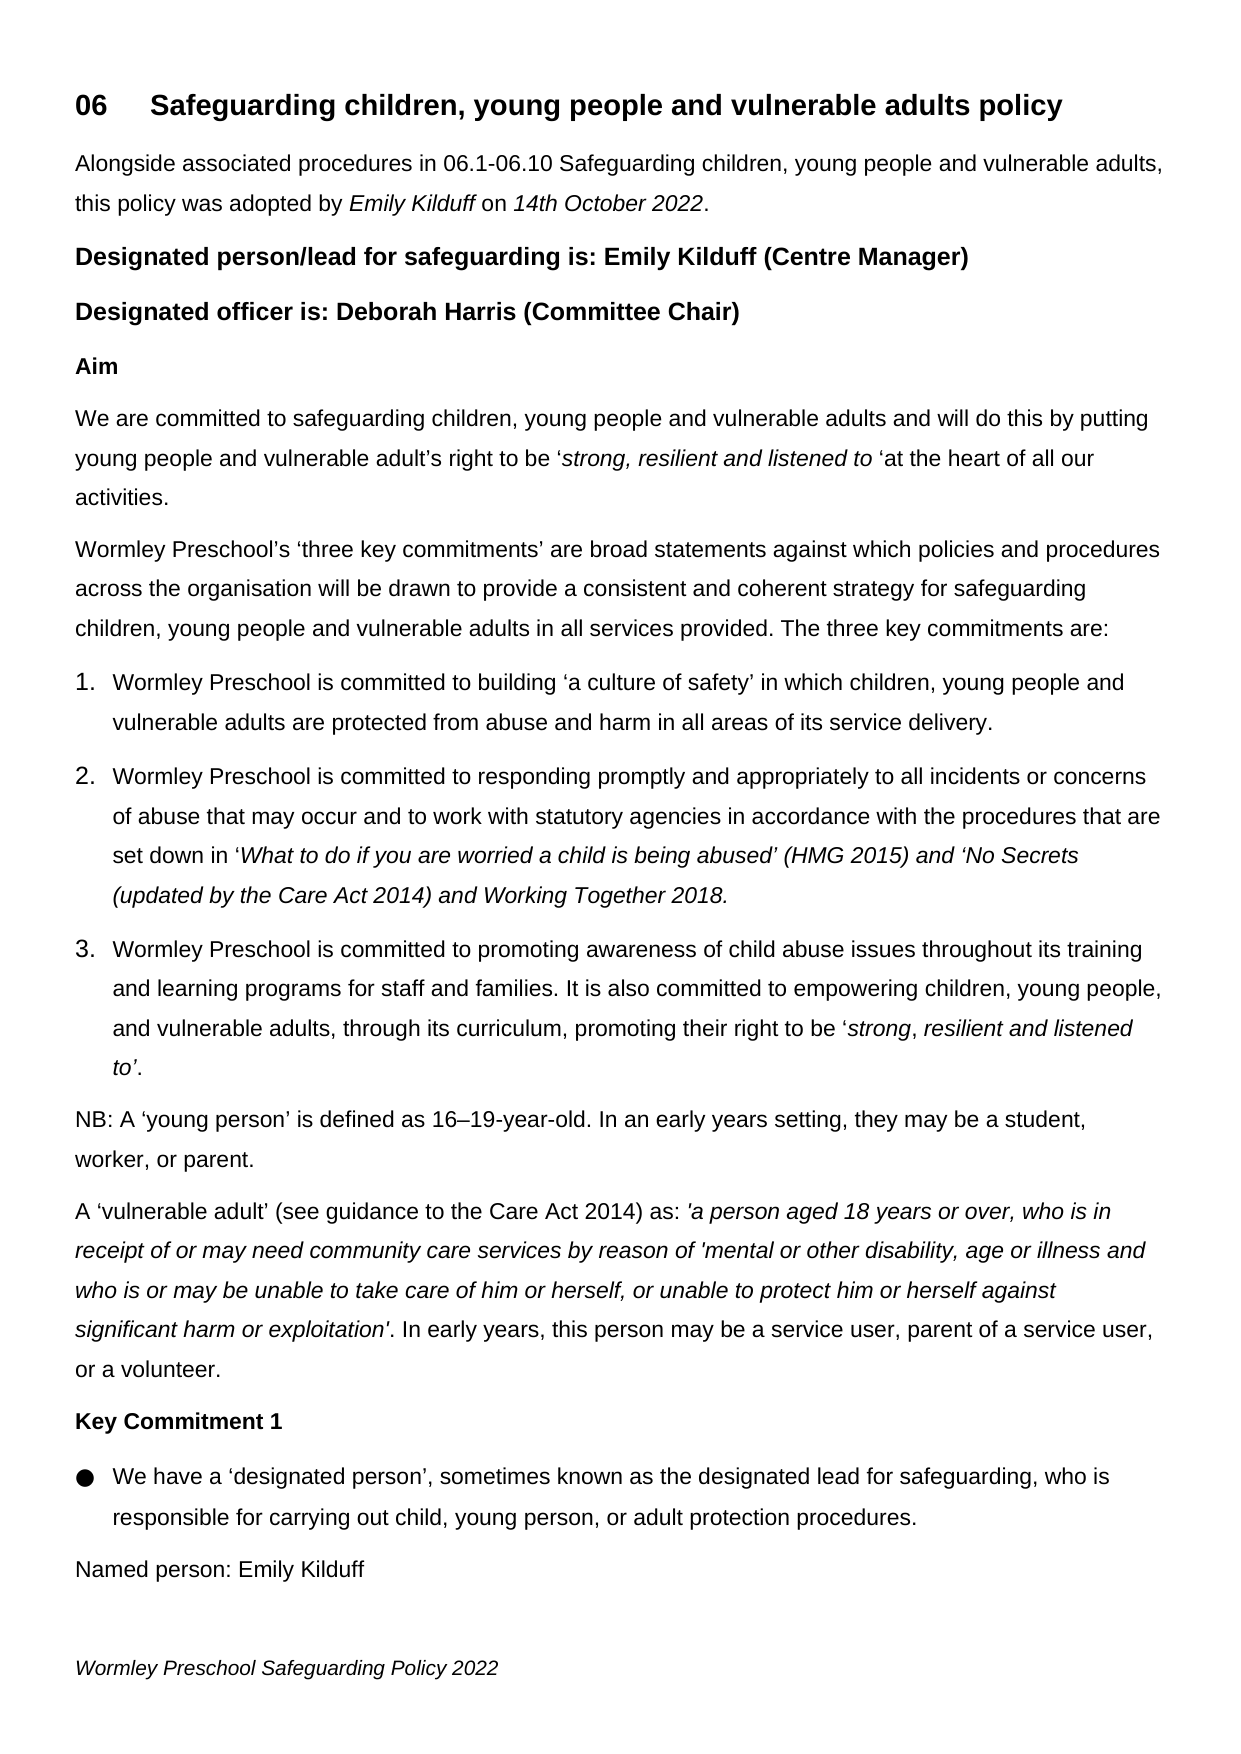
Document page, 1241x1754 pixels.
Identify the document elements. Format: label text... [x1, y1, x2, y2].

text Wormley Preschool’s ‘three key commitments’ are broad statements against which policies and procedures across the organisation will be drawn to provide a consistent and coherent strategy for safeguarding children, young people and vulnerable adults in all services provided. The three key commitments are: [75, 536, 1165, 641]
list Wormley Preschool is committed to promoting awareness of child abuse issues throughout its training and learning programs for staff and families. It is also committed to empowering children, young people, and vulnerable adults, through its curriculum, promoting their right to be ‘strong, resilient and listened to’. [75, 933, 1165, 1081]
text 06 Safeguarding children, young people and vulnerable adults policy [75, 87, 1165, 121]
text Designated person/lead for safeguarding is: Emily Kilduff (Centre Manager) [75, 242, 1165, 271]
list We have a ‘designated person’, sometimes known as the designated lead for safeguarding, who is responsible for carrying out child, young person, or adult protection procedures. [75, 1460, 1165, 1530]
list Wormley Preschool is committed to building ‘a culture of safety’ in which children, young people and vulnerable adults are protected from abuse and harm in all areas of its service delivery. [75, 667, 1165, 735]
subtitle NB: A ‘young person’ is defined as 16–19-year-old. In an early years setting, they may be a student, worker, or parent. [75, 1106, 1165, 1172]
text A ‘vulnerable adult’ (see guidance to the Care Act 2014) as: 'a person aged 18 years or over, who is in receipt of or may need community care services by reason of 'mental or other disability, age or illness and who is or may be unable to take care of him or herself, or unable to protect him or herself against significant harm or exploitation'. In early years, this person may be a service user, parent of a service user, or a volunteer. [75, 1198, 1165, 1382]
list Wormley Preschool is committed to responding promptly and appropriately to all incidents or concerns of abuse that may occur and to work with statutory agencies in accordance with the procedures that are set down in ‘What to do if you are worried a child is being abused’ (HMG 2015) and ‘No Secrets (updated by the Care Act 2014) and Working Together 2018. [75, 761, 1165, 908]
subtitle Alongside associated procedures in 06.1-06.10 Safeguarding children, young people and vulnerable adults, this policy was adopted by Emily Kilduff on 14th October 2022. [75, 150, 1165, 216]
text We are committed to safeguarding children, young people and vulnerable adults and will do this by putting young people and vulnerable adult’s right to be ‘strong, resilient and listened to ‘at the heart of all our activities. [75, 405, 1165, 510]
text Key Commitment 1 [75, 1408, 1165, 1434]
text Named person: Emily Kilduff [75, 1556, 1165, 1582]
subtitle Aim [75, 353, 1165, 379]
text Designated officer is: Deborah Harris (Committee Chair) [75, 297, 1165, 326]
